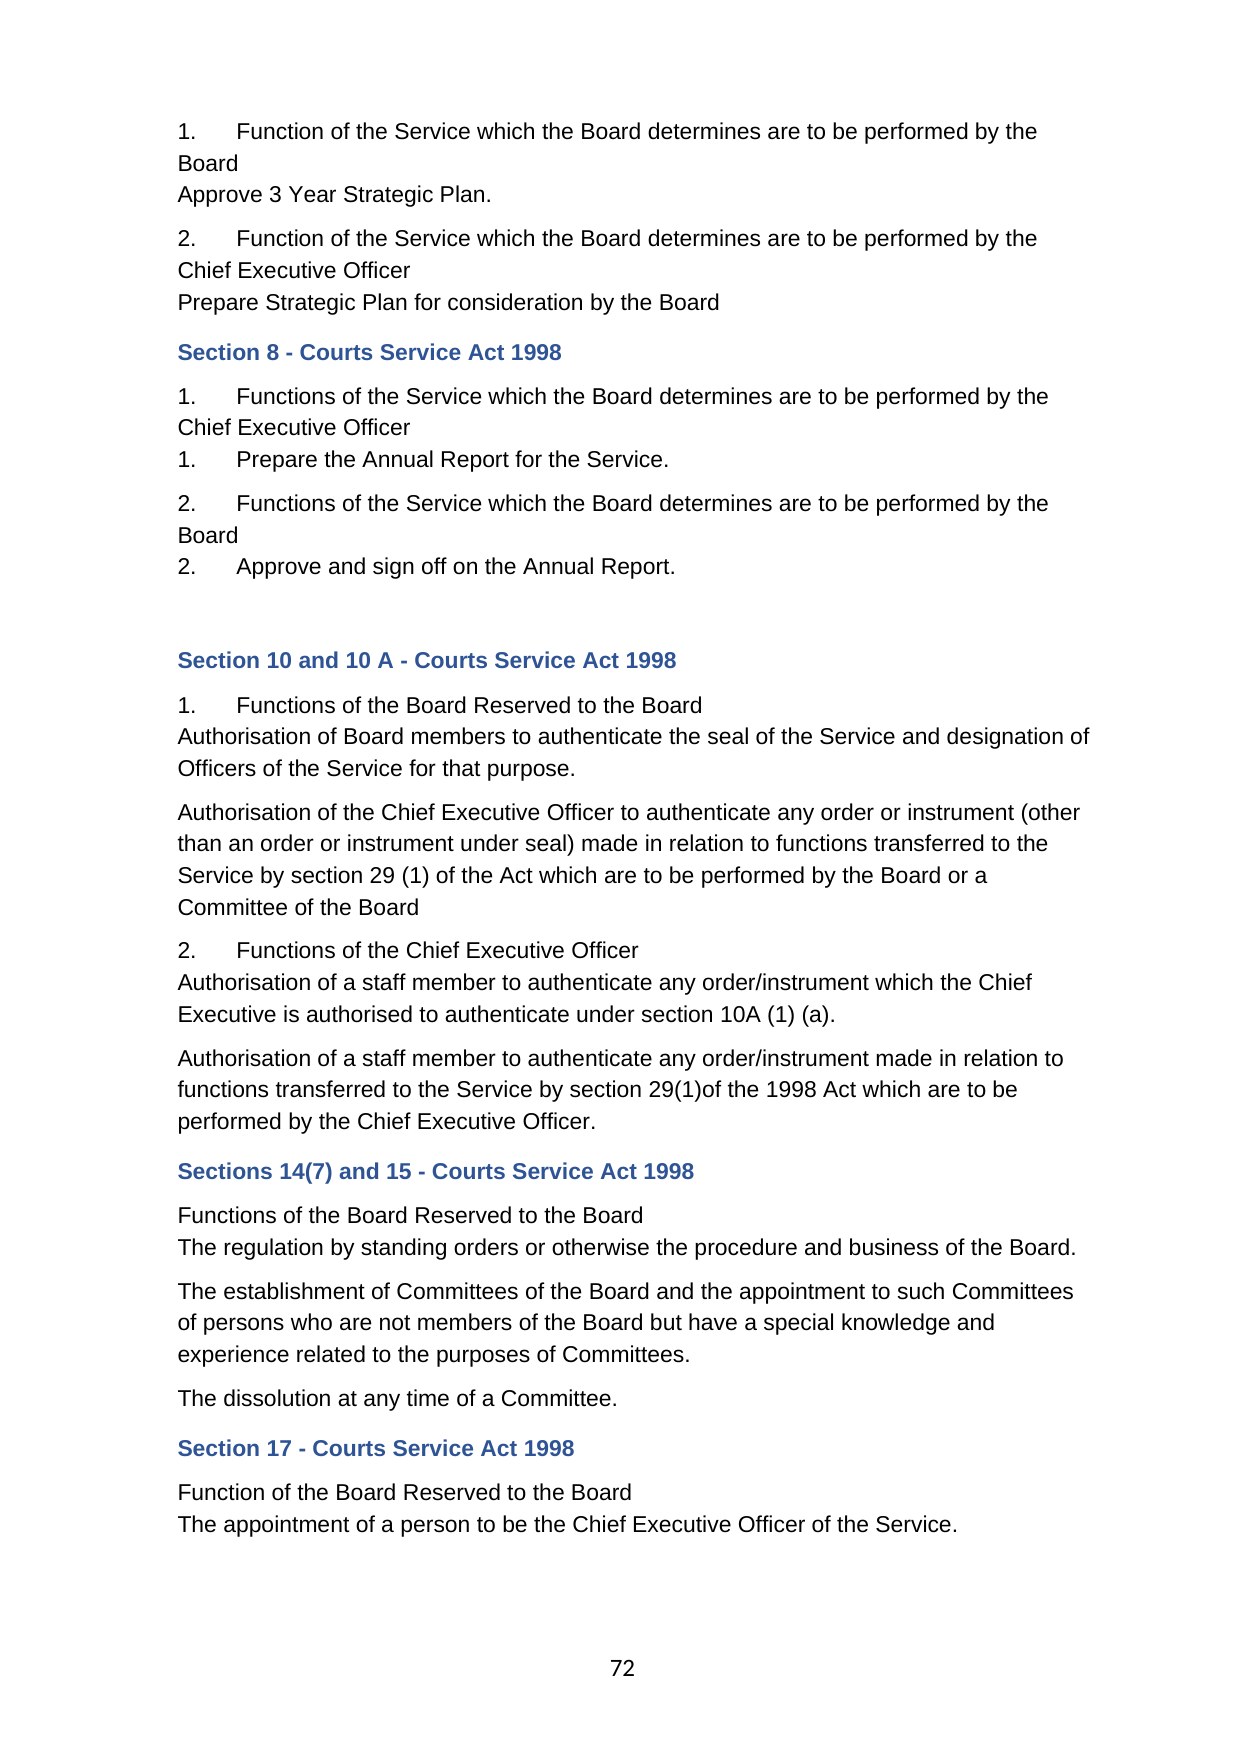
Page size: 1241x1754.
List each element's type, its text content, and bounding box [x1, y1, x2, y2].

text Authorisation of a staff member to authenticate any order/instrument which the Chief Executive is authorised to authenticate under section 10A (1) (a). [177, 969, 1092, 1027]
text 1. Functions of the Service which the Board determines are to be performed by the Chief Executive Officer [177, 383, 1092, 441]
text Section 10 10 A - Courts Service Act 1998 [177, 647, 1092, 674]
text The dissolution at any time of a Committee. [177, 1385, 1092, 1411]
text The establishment of Committees of the Board and the appointment to such Committees of persons who are not members of the Board but have a special knowledge and experience related to the purposes of Committees. [177, 1278, 1092, 1367]
text Authorisation of the Chief Executive Officer to authenticate any order or instrument (other than an order or instrument under seal) made in relation to functions transferred to the Service by section 29 (1) of the Act which are to be performed by the Board or a Committee of the Board [177, 799, 1092, 920]
text Authorisation of a staff member to authenticate any order/instrument made in relation to functions transferred to the Service by section 29(1)of the 1998 Act which are to be performed by the Chief Executive Officer. [177, 1045, 1092, 1134]
text 2. Functions of the Service which the Board determines are to be performed by the Board [177, 490, 1092, 548]
text Approve 3 Year Strategic Plan. [177, 181, 1092, 208]
text 1. Functions of the Board Reserved to the Board [177, 692, 1092, 718]
text Functions of the Board Reserved to the Board [177, 1202, 1092, 1228]
text The appointment of a person to be the Chief Executive Officer of the Service. [177, 1511, 1092, 1537]
text Prepare Strategic Plan for consideration by the Board [177, 288, 1092, 315]
text 1. Function of the Service which the Board determines are to be performed by the Board [177, 118, 1092, 176]
text Authorisation of Board members to authenticate the seal of the Service and designation of Officers of the Service for that purpose. [177, 723, 1092, 781]
text Sections 14(7) 15 - Courts Service Act 1998 [177, 1158, 1092, 1184]
text Section 17 - Courts Service Act 1998 [177, 1435, 1092, 1462]
text 2. Approve and sign off on the Annual Report. [177, 553, 1092, 579]
text 1. Prepare the Annual Report for the Service. [177, 446, 1092, 472]
text The regulation by standing orders or otherwise the procedure and business of the Board. [177, 1234, 1092, 1260]
text Section 8 - Courts Service Act 1998 [177, 339, 1092, 365]
text Function of the Board Reserved to the Board [177, 1479, 1092, 1506]
text 2. Functions of the Chief Executive Officer [177, 937, 1092, 964]
text 2. Function of the Service which the Board determines are to be performed by the Chief Executive Officer [177, 225, 1092, 283]
